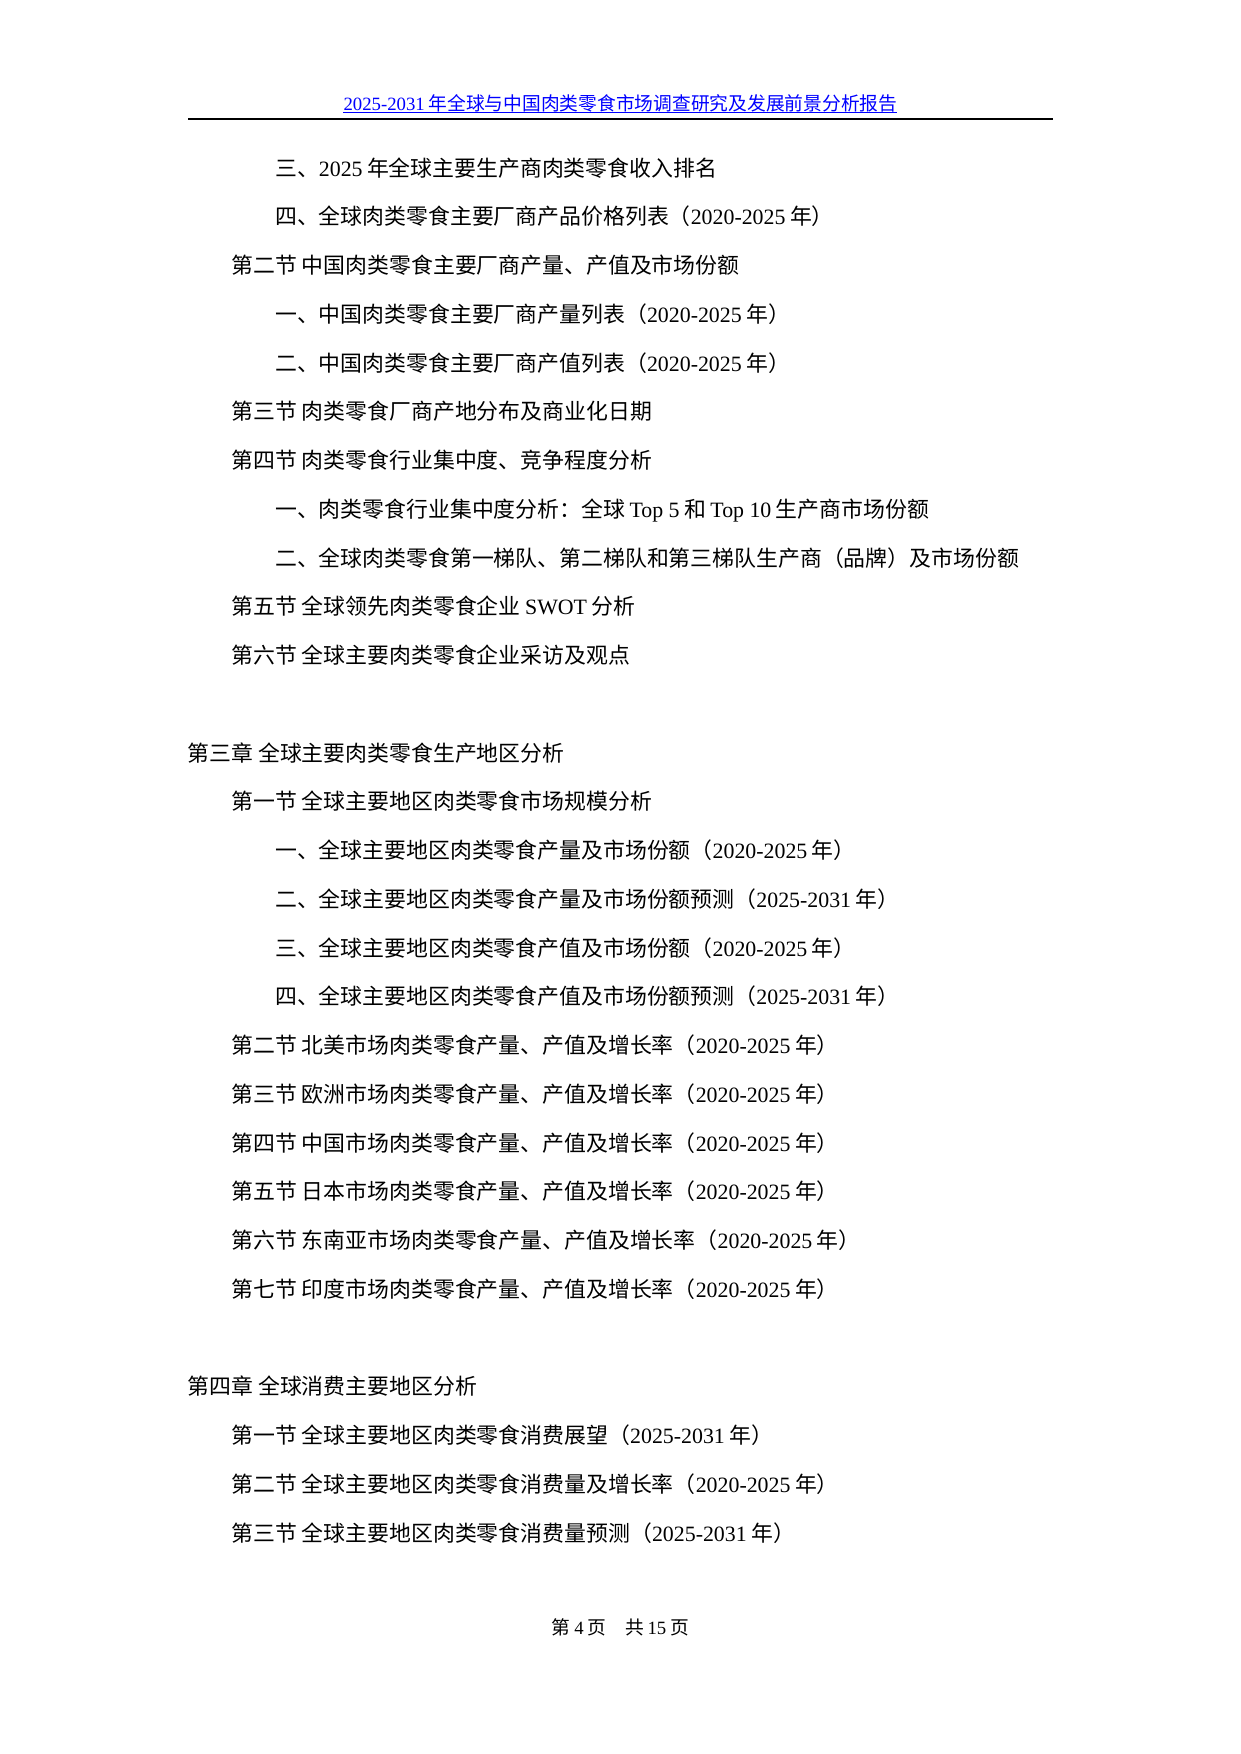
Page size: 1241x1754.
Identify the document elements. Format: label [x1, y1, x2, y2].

text [187, 150, 1053, 1548]
